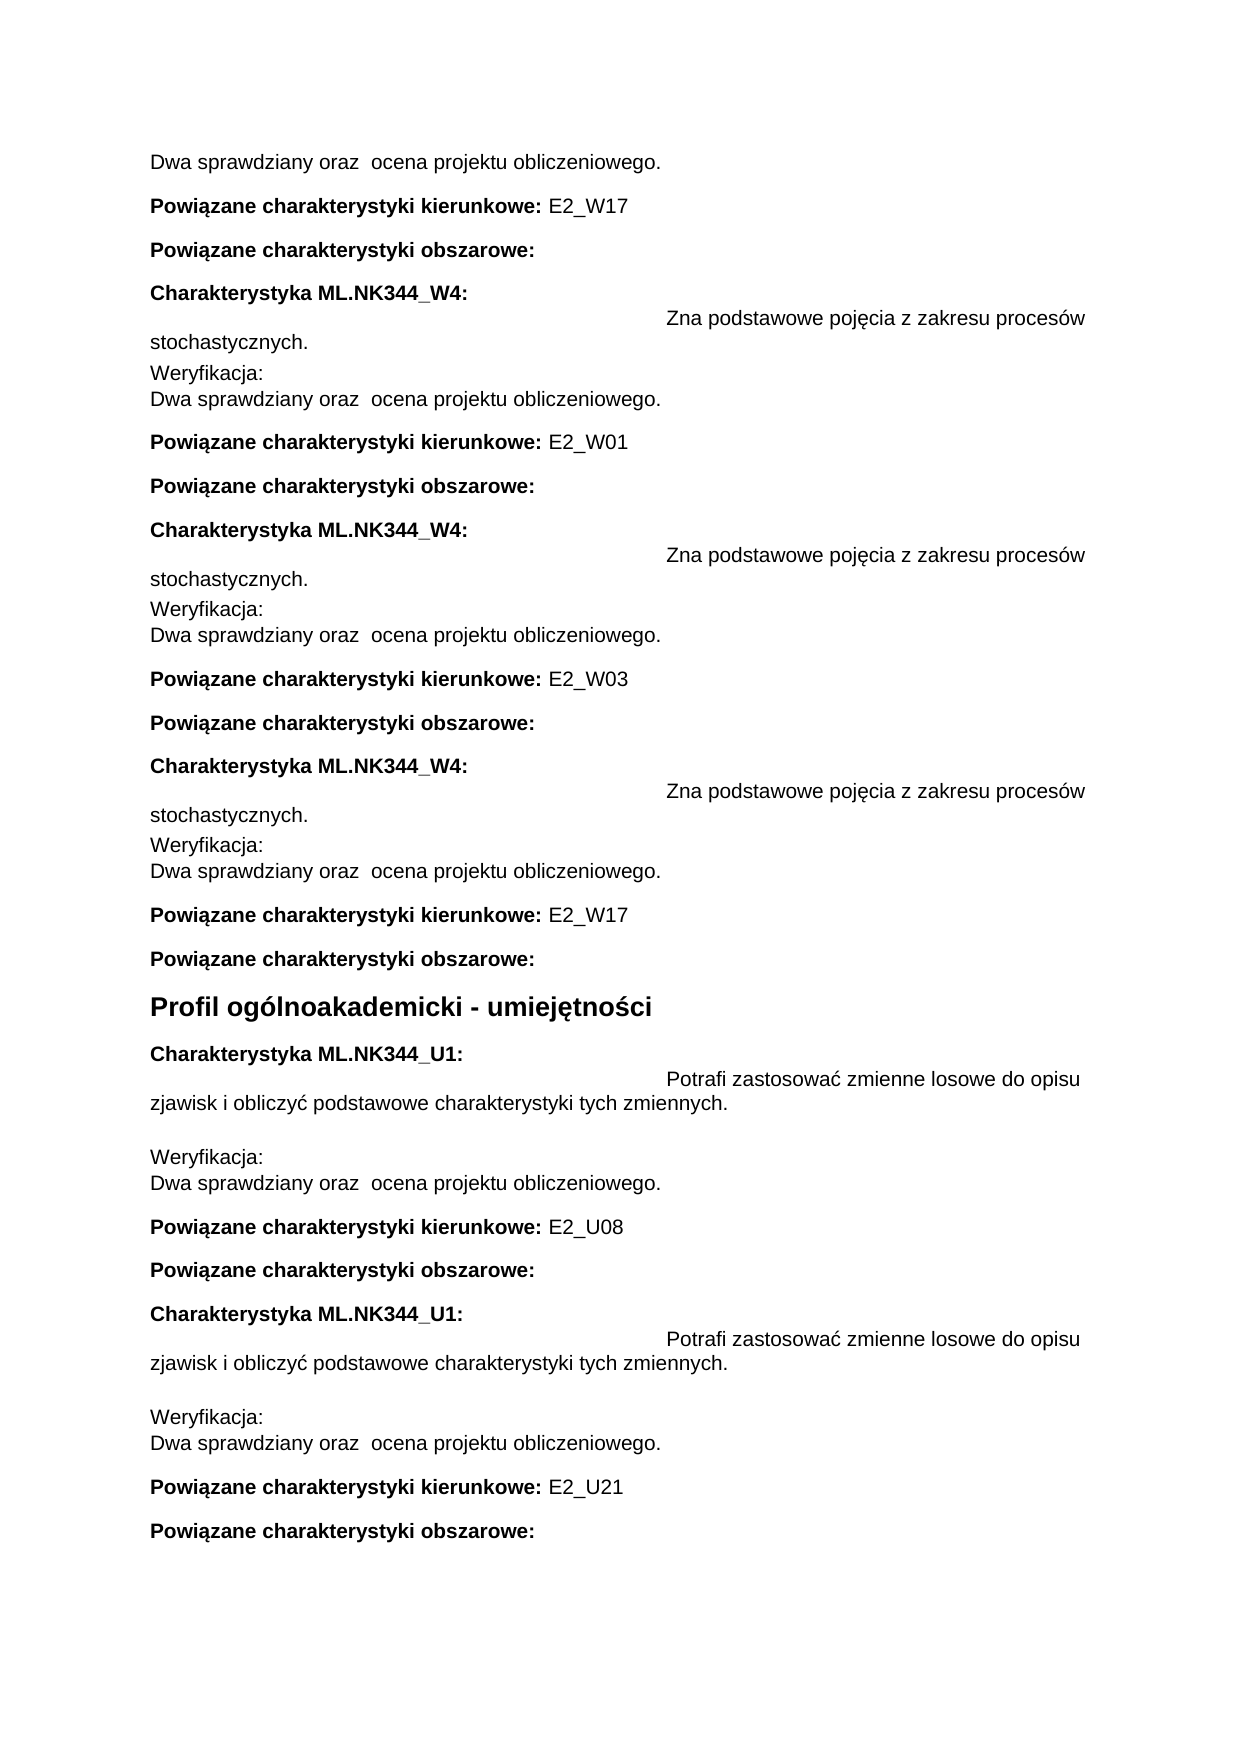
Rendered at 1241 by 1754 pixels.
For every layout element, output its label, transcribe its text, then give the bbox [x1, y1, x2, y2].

text Weryfikacja: [150, 1145, 1090, 1169]
text Zna podstawowe pojęcia z zakresu procesów stochastycznych. [150, 306, 1090, 354]
text Dwa sprawdziany oraz ocena projektu obliczeniowego. [150, 623, 1090, 647]
text Powiązane charakterystyki obszarowe: [150, 947, 1090, 971]
text Powiązane charakterystyki obszarowe: [150, 474, 1090, 498]
text Powiązane charakterystyki kierunkowe: E2_W03 [150, 667, 1090, 691]
text Weryfikacja: [150, 360, 1090, 384]
text Dwa sprawdziany oraz ocena projektu obliczeniowego. [150, 1171, 1090, 1195]
text Powiązane charakterystyki kierunkowe: E2_W17 [150, 194, 1090, 218]
text Potrafi zastosować zmienne losowe do opisu zjawisk i obliczyć podstawowe charakterystyki tych zmiennych. [150, 1327, 1090, 1399]
text Powiązane charakterystyki kierunkowe: E2_W17 [150, 903, 1090, 927]
text Powiązane charakterystyki obszarowe: [150, 237, 1090, 261]
text Charakterystyka ML.NK344_W4: [150, 518, 1090, 542]
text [150, 1431, 1090, 1455]
text Zna podstawowe pojęcia z zakresu procesów stochastycznych. [150, 779, 1090, 827]
subtitle Profil ogólnoakademicki - umiejętności [150, 991, 1090, 1022]
text Dwa sprawdziany oraz ocena projektu obliczeniowego. [150, 859, 1090, 883]
text Powiązane charakterystyki obszarowe: [150, 1258, 1090, 1282]
text Dwa sprawdziany oraz ocena projektu obliczeniowego. [150, 386, 1090, 410]
text Powiązane charakterystyki obszarowe: [150, 710, 1090, 734]
text Dwa sprawdziany oraz ocena projektu obliczeniowego. [150, 150, 1090, 174]
text Weryfikacja: [150, 597, 1090, 621]
text Powiązane charakterystyki obszarowe: [150, 1519, 1090, 1543]
text Weryfikacja: [150, 1405, 1090, 1429]
text Zna podstawowe pojęcia z zakresu procesów stochastycznych. [150, 543, 1090, 591]
text Weryfikacja: [150, 833, 1090, 857]
text Powiązane charakterystyki kierunkowe: E2_U08 [150, 1214, 1090, 1238]
text Powiązane charakterystyki kierunkowe: E2_W01 [150, 430, 1090, 454]
text Charakterystyka ML.NK344_W4: [150, 754, 1090, 778]
text Potrafi zastosować zmienne losowe do opisu zjawisk i obliczyć podstawowe charakterystyki tych zmiennych. [150, 1067, 1090, 1138]
text Charakterystyka ML.NK344_U1: [150, 1302, 1090, 1326]
text Charakterystyka ML.NK344_U1: [150, 1042, 1090, 1066]
text Powiązane charakterystyki kierunkowe: E2_U21 [150, 1475, 1090, 1499]
text Charakterystyka ML.NK344_W4: [150, 281, 1090, 305]
